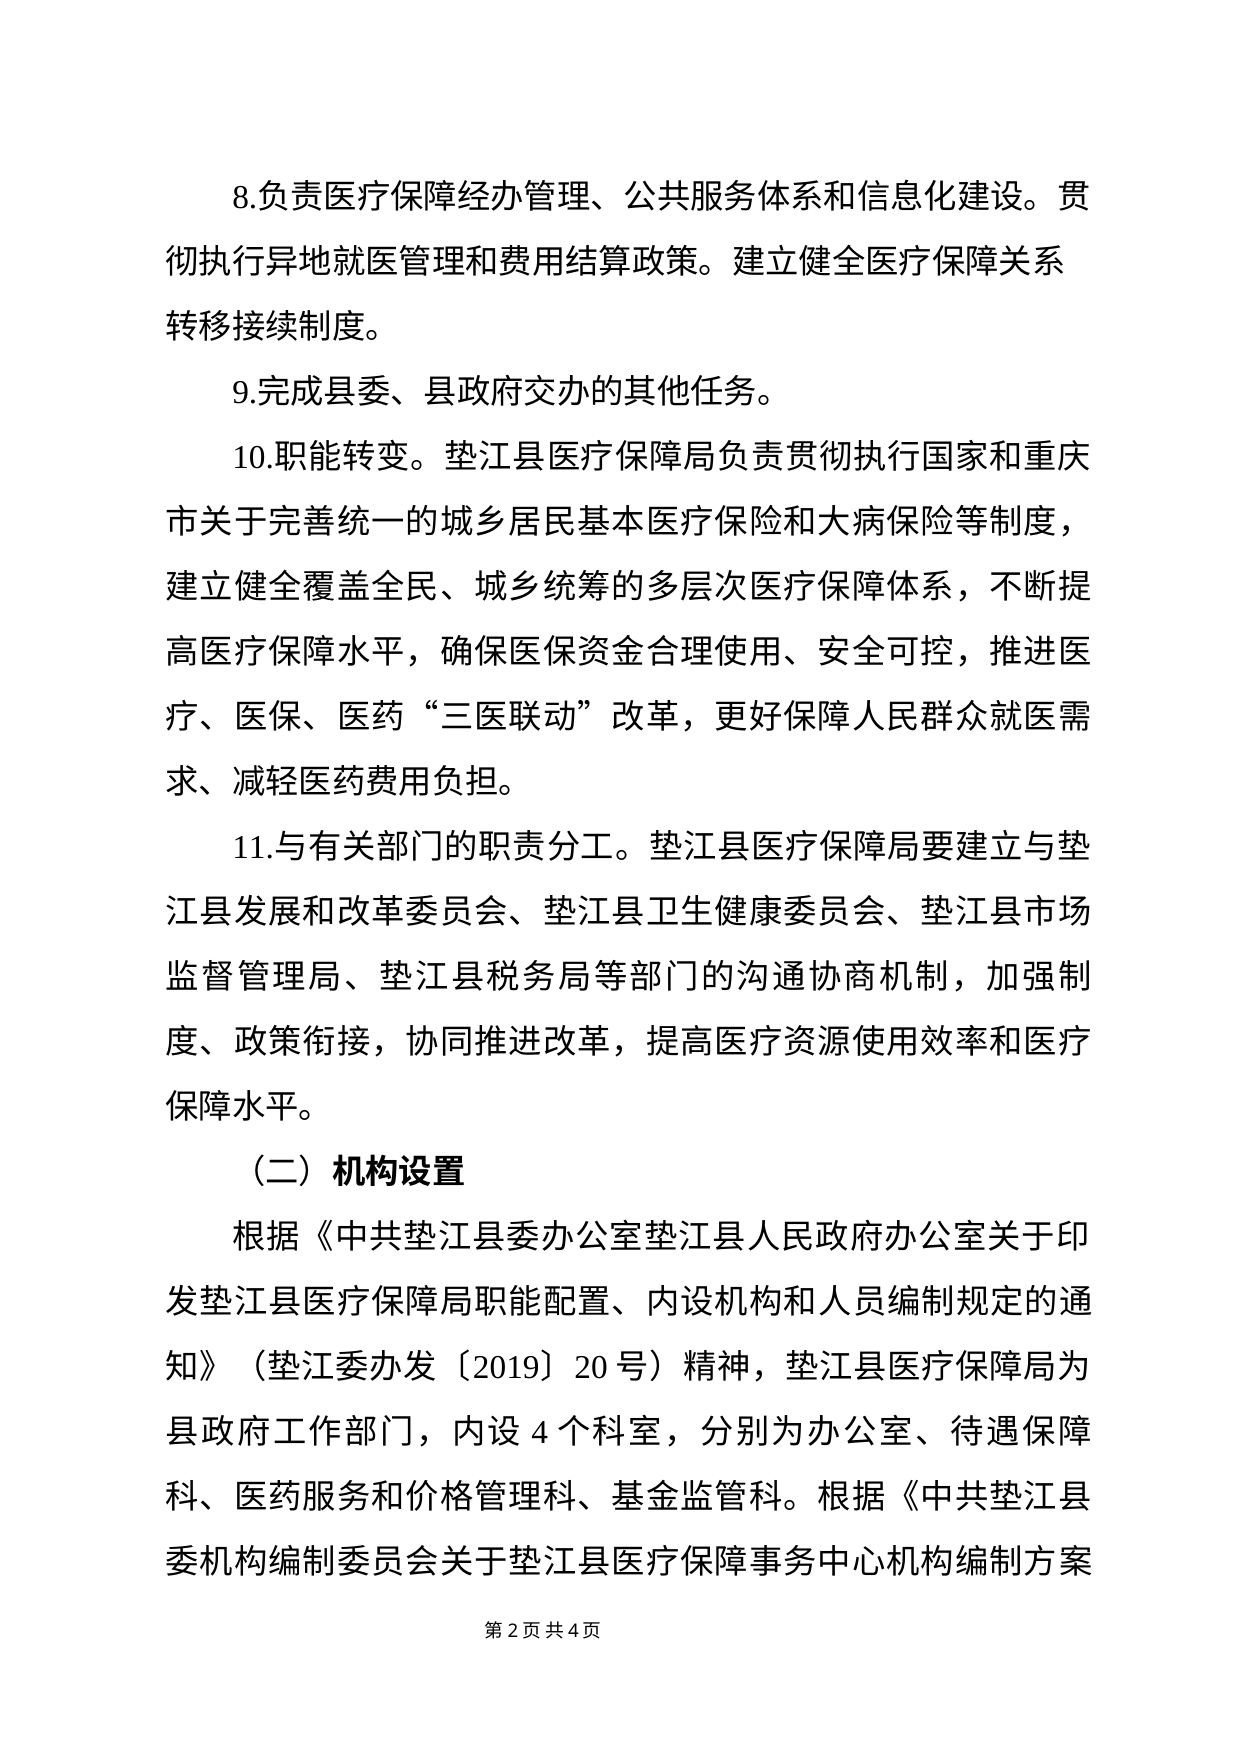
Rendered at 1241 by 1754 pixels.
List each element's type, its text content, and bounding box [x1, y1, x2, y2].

text 10.职能转变。垫江县医疗保障局负责贯彻执行国家和重庆市关于完善统一的城乡居民基本医疗保险和大病保险等制度，建立健全覆盖全民、城乡统筹的多层次医疗保障体系，不断提高医疗保障水平，确保医保资金合理使用、安全可控，推进医疗、医保、医药“三医联动”改革，更好保障人民群众就医需求、减轻医药费用负担。 [165, 422, 1092, 812]
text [165, 1202, 1092, 1592]
text 11.与有关部门的职责分工。垫江县医疗保障局要建立与垫江县发展和改革委员会、垫江县卫生健康委员会、垫江县市场监督管理局、垫江县税务局等部门的沟通协商机制，加强制度、政策衔接，协同推进改革，提高医疗资源使用效率和医疗保障水平。 [165, 812, 1092, 1137]
text （二）机构设置 [165, 1137, 1092, 1202]
text 9.完成县委、县政府交办的其他任务。 [165, 357, 1092, 422]
text 8.负责医疗保障经办管理、公共服务体系和信息化建设。贯彻执行异地就医管理和费用结算政策。建立健全医疗保障关系转移接续制度。 [165, 162, 1092, 357]
